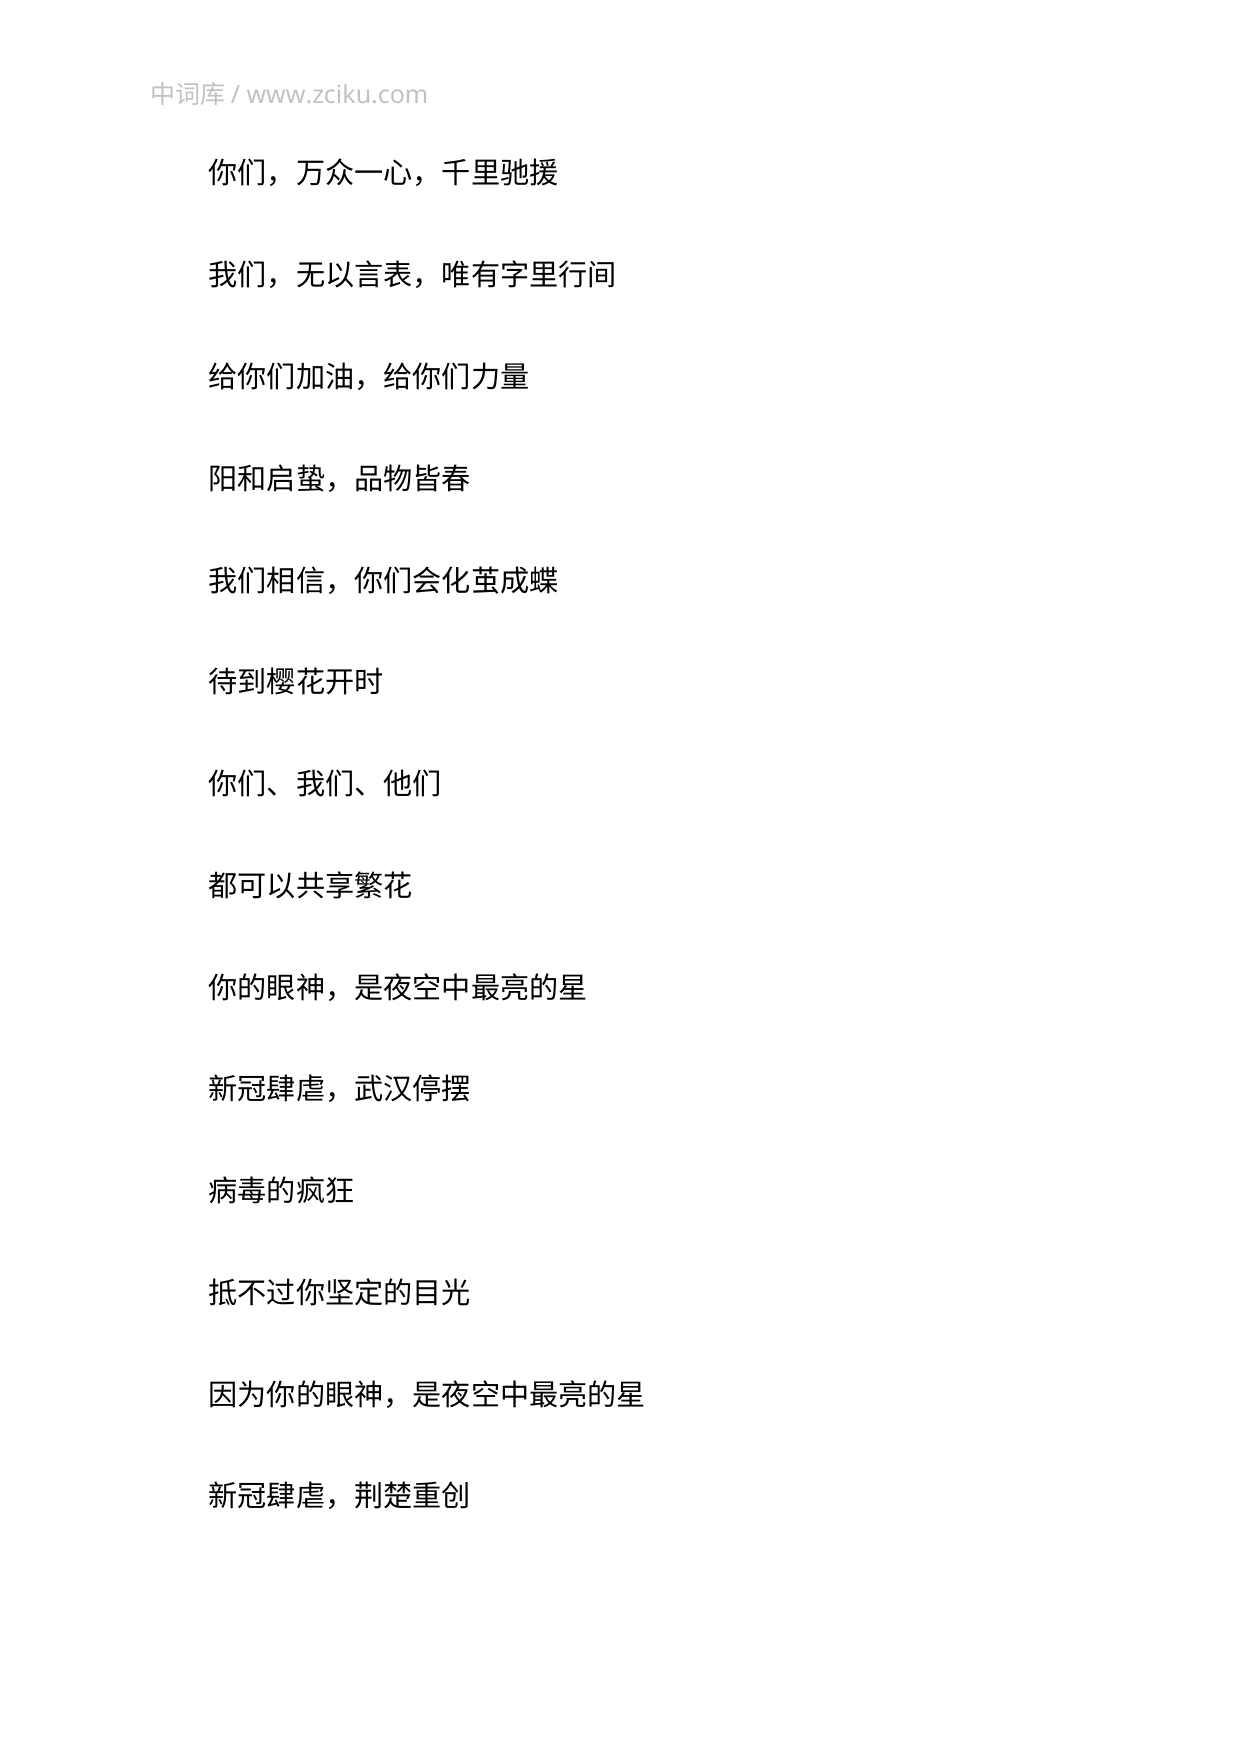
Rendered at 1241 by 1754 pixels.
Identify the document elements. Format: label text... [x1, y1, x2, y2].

text 病毒的疯狂 [150, 1168, 1090, 1210]
text 待到樱花开时 [150, 659, 1090, 701]
text 我们相信，你们会化茧成蝶 [150, 557, 1090, 599]
text 因为你的眼神，是夜空中最亮的星 [150, 1371, 1090, 1413]
text 我们，无以言表，唯有字里行间 [150, 252, 1090, 294]
text 你们，万众一心，千里驰援 [150, 150, 1090, 192]
text 新冠肆虐，荆楚重创 [150, 1473, 1090, 1515]
text 抵不过你坚定的目光 [150, 1269, 1090, 1312]
text 新冠肆虐，武汉停摆 [150, 1066, 1090, 1108]
text 你们、我们、他们 [150, 761, 1090, 803]
text 都可以共享繁花 [150, 862, 1090, 905]
text 你的眼神，是夜空中最亮的星 [150, 964, 1090, 1006]
text 阳和启蛰，品物皆春 [150, 455, 1090, 498]
text 给你们加油，给你们力量 [150, 353, 1090, 396]
